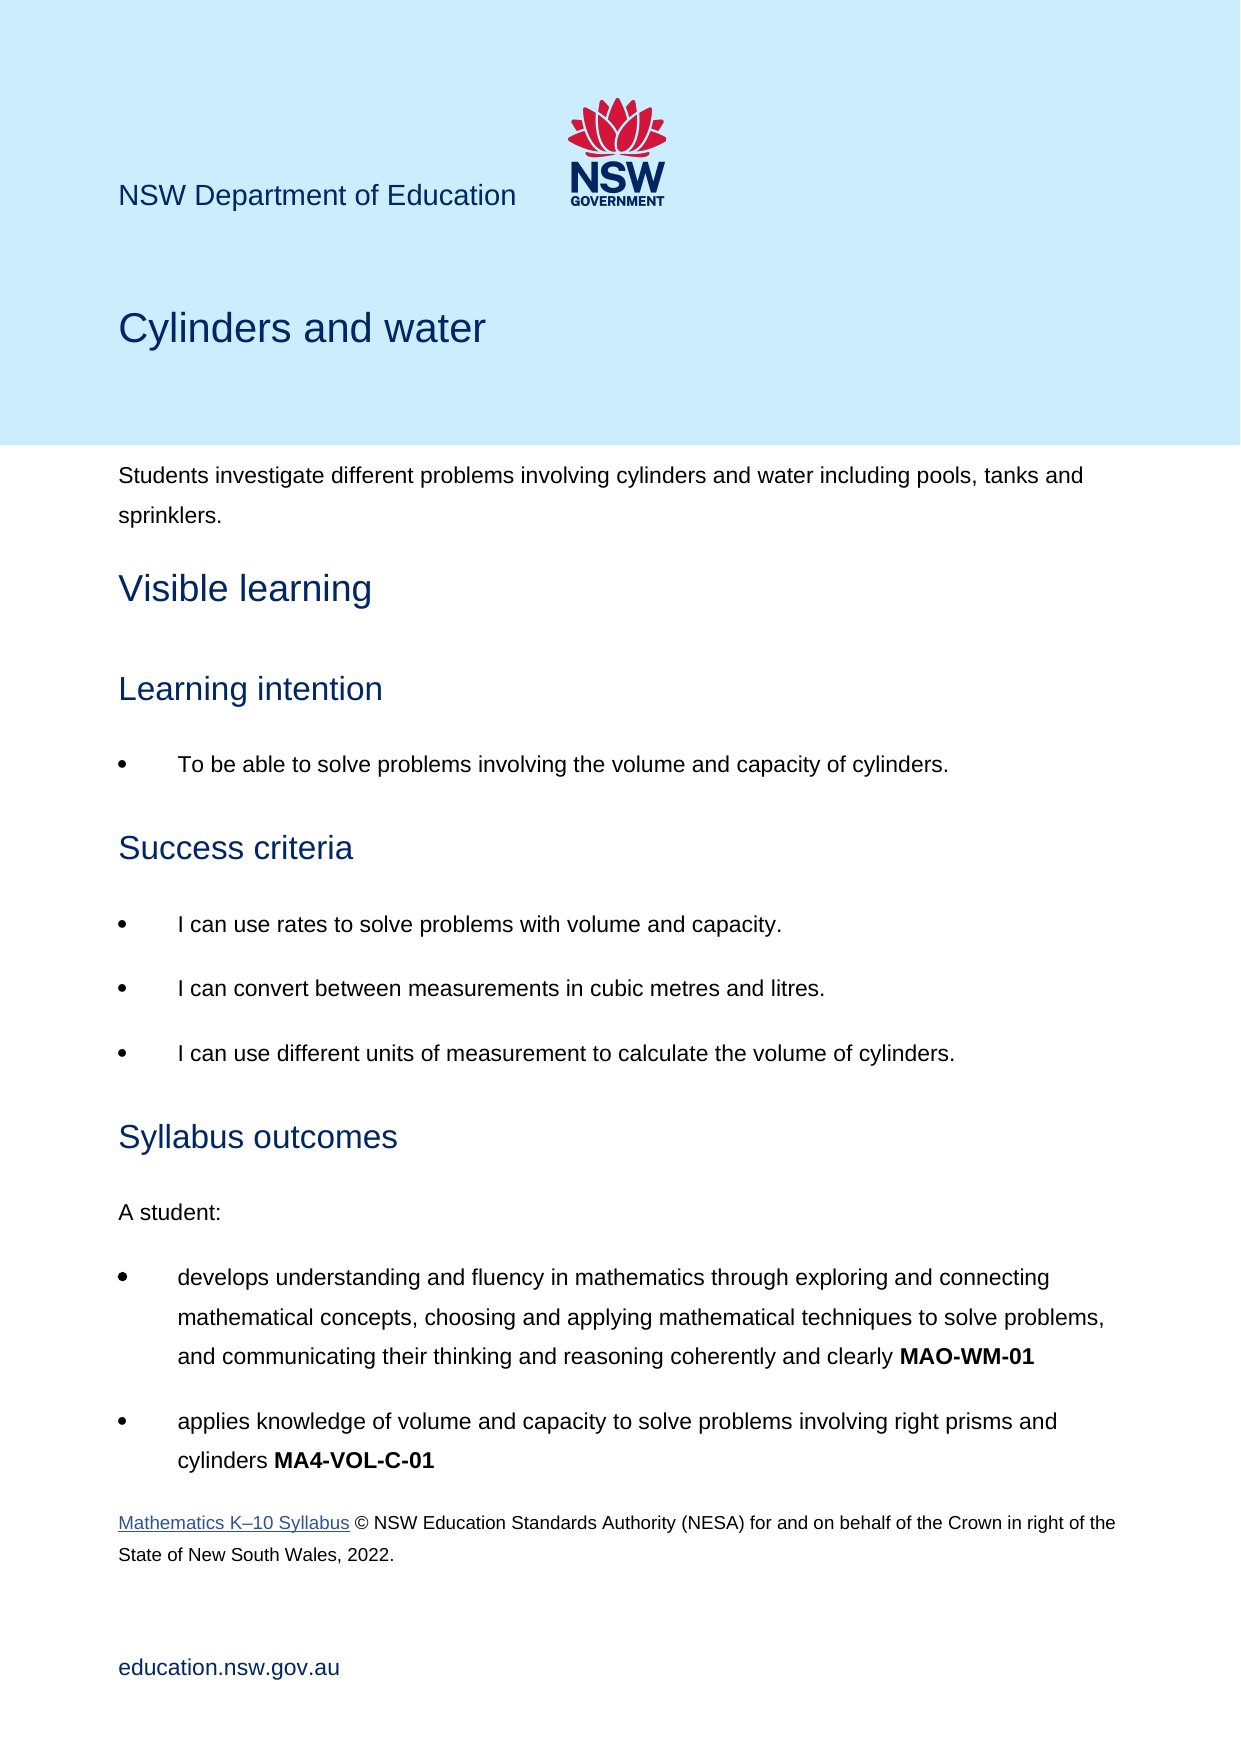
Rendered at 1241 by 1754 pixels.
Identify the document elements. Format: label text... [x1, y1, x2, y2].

text A student: [118, 1199, 1122, 1226]
list I can use rates to solve problems with volume and capacity. [118, 911, 1122, 937]
text Mathematics K–10 Syllabus © NSW Education Standards Authority (NESA) for and on behalf of the Crown in right of the State of New South Wales, 2022. [118, 1512, 1122, 1566]
text Students investigate different problems involving cylinders and water including pools, tanks and sprinklers. [118, 462, 1122, 528]
picture [568, 98, 667, 206]
subtitle Success criteria [118, 828, 1122, 867]
list develops understanding and fluency in mathematics through exploring and connecting mathematical concepts, choosing and applying mathematical techniques to solve problems, and communicating their thinking and reasoning coherently and clearly MAO-WM-01 [118, 1264, 1122, 1370]
subtitle Visible learning [118, 566, 1122, 609]
subtitle Syllabus outcomes [118, 1117, 1122, 1155]
subtitle Learning intention [118, 669, 1122, 707]
list I can convert between measurements in cubic metres and litres. [118, 975, 1122, 1002]
list I can use different units of measurement to calculate the volume of cylinders. [118, 1040, 1122, 1066]
list applies knowledge of volume and capacity to solve problems involving right prisms and cylinders MA4-VOL-C-01 [118, 1408, 1122, 1474]
list To be able to solve problems involving the volume and capacity of cylinders. [118, 751, 1122, 778]
subtitle Cylinders and water [118, 303, 1122, 351]
